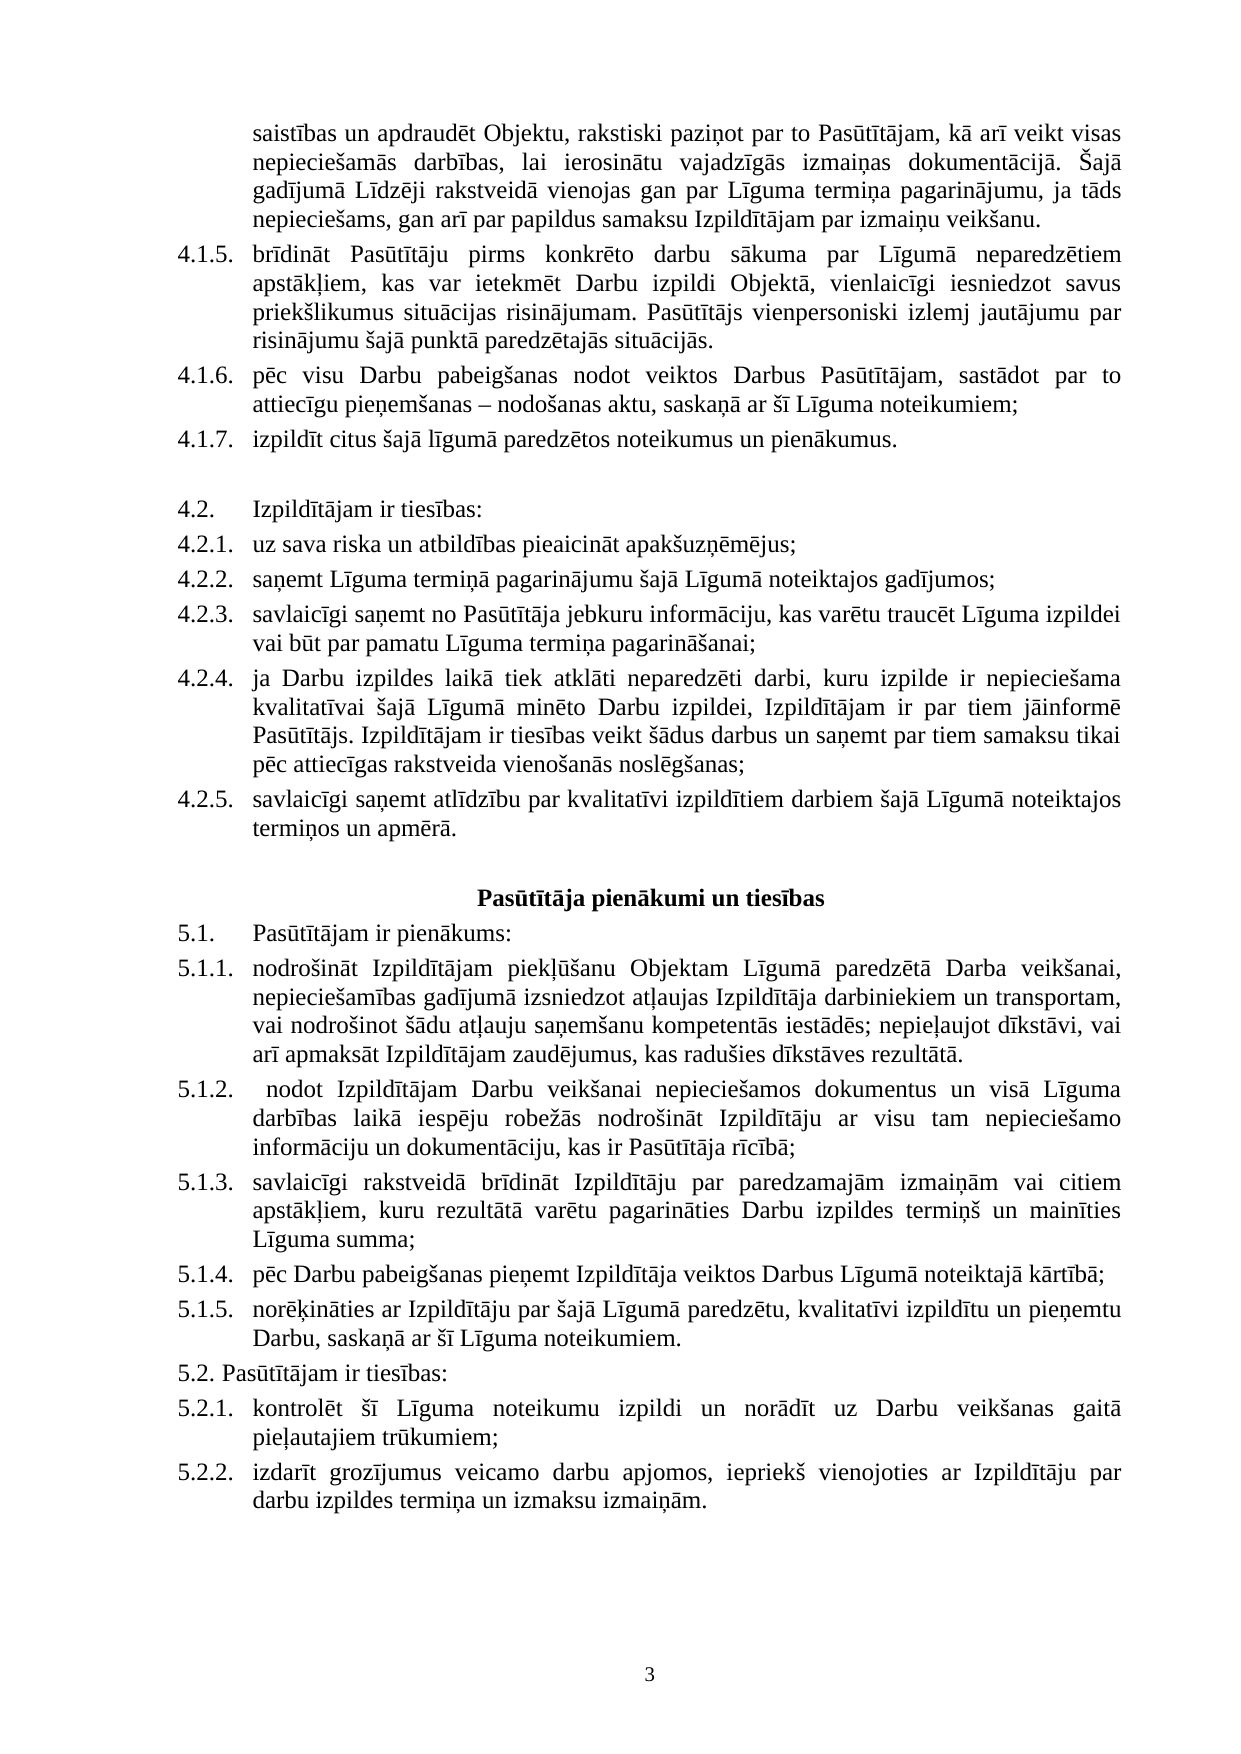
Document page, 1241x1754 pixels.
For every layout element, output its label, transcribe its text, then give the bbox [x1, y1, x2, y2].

list nodot Izpildītājam Darbu veikšanai nepieciešamos dokumentus un visā Līguma darbības laikā iespēju robežās nodrošināt Izpildītāju ar visu tam nepieciešamo informāciju un dokumentāciju, kas ir Pasūtītāja rīcībā; [177, 1074, 1122, 1161]
list kontrolēt šī Līguma noteikumu izpildi un norādīt uz Darbu veikšanas gaitā pieļautajiem trūkumiem; [177, 1393, 1122, 1451]
list savlaicīgi rakstveidā brīdināt Izpildītāju par paredzamajām izmaiņām vai citiem apstākļiem, kuru rezultātā varētu pagarināties Darbu izpildes termiņš un mainīties Līguma summa; [177, 1167, 1122, 1253]
list izdarīt grozījumus veicamo darbu apjomos, iepriekš vienojoties ar Izpildītāju par darbu izpildes termiņa un izmaksu izmaiņām. [177, 1457, 1122, 1514]
list savlaicīgi saņemt no Pasūtītāja jebkuru informāciju, kas varētu traucēt Līguma izpildei vai būt par pamatu Līguma termiņa pagarināšanai; [177, 599, 1122, 657]
list ja Darbu izpildes laikā tiek atklāti neparedzēti darbi, kuru izpilde ir nepieciešama kvalitatīvai šajā Līgumā minēto Darbu izpildei, Izpildītājam ir par tiem jāinformē Pasūtītājs. Izpildītājam ir tiesības veikt šādus darbus un saņemt par tiem samaksu tikai pēc attiecīgas rakstveida vienošanās noslēgšanas; [177, 663, 1122, 778]
subtitle Pasūtītāja pienākumi un tiesības [177, 883, 1124, 912]
list saņemt Līguma termiņā pagarinājumu šajā Līgumā noteiktajos gadījumos; [177, 564, 1122, 593]
list brīdināt Pasūtītāju pirms konkrēto darbu sākuma par Līgumā neparedzētiem apstākļiem, kas var ietekmēt Darbu izpildi Objektā, vienlaicīgi iesniedzot savus priekšlikumus situācijas risinājumam. Pasūtītājs vienpersoniski izlemj jautājumu par risinājumu šajā punktā paredzētajās situācijās. [177, 239, 1122, 354]
list izpildīt citus šajā līgumā paredzētos noteikumus un pienākumus. [177, 424, 1122, 453]
list Pasūtītājam ir pienākums: [177, 918, 1122, 947]
list nodrošināt Izpildītājam piekļūšanu Objektam Līgumā paredzētā Darba veikšanai, nepieciešamības gadījumā izsniedzot atļaujas Izpildītāja darbiniekiem un transportam, vai nodrošinot šādu atļauju saņemšanu kompetentās iestādēs; nepieļaujot dīkstāvi, vai arī apmaksāt Izpildītājam zaudējumus, kas radušies dīkstāves rezultātā. [177, 953, 1122, 1068]
list Pasūtītājam ir tiesības: [177, 1358, 1122, 1387]
list pēc visu Darbu pabeigšanas nodot veiktos Darbus Pasūtītājam, sastādot par to attiecīgu pieņemšanas – nodošanas aktu, saskaņā ar šī Līguma noteikumiem; [177, 361, 1122, 418]
list savlaicīgi saņemt atlīdzību par kvalitatīvi izpildītiem darbiem šajā Līgumā noteiktajos termiņos un apmērā. [177, 784, 1122, 842]
list norēķināties ar Izpildītāju par šajā Līgumā paredzētu, kvalitatīvi izpildītu un pieņemtu Darbu, saskaņā ar šī Līguma noteikumiem. [177, 1294, 1122, 1352]
list pēc Darbu pabeigšanas pieņemt Izpildītāja veiktos Darbus Līgumā noteiktajā kārtībā; [177, 1259, 1122, 1288]
list Izpildītājam ir tiesības: [177, 494, 1122, 523]
list uz sava riska un atbildības pieaicināt apakšuzņēmējus; [177, 529, 1122, 558]
